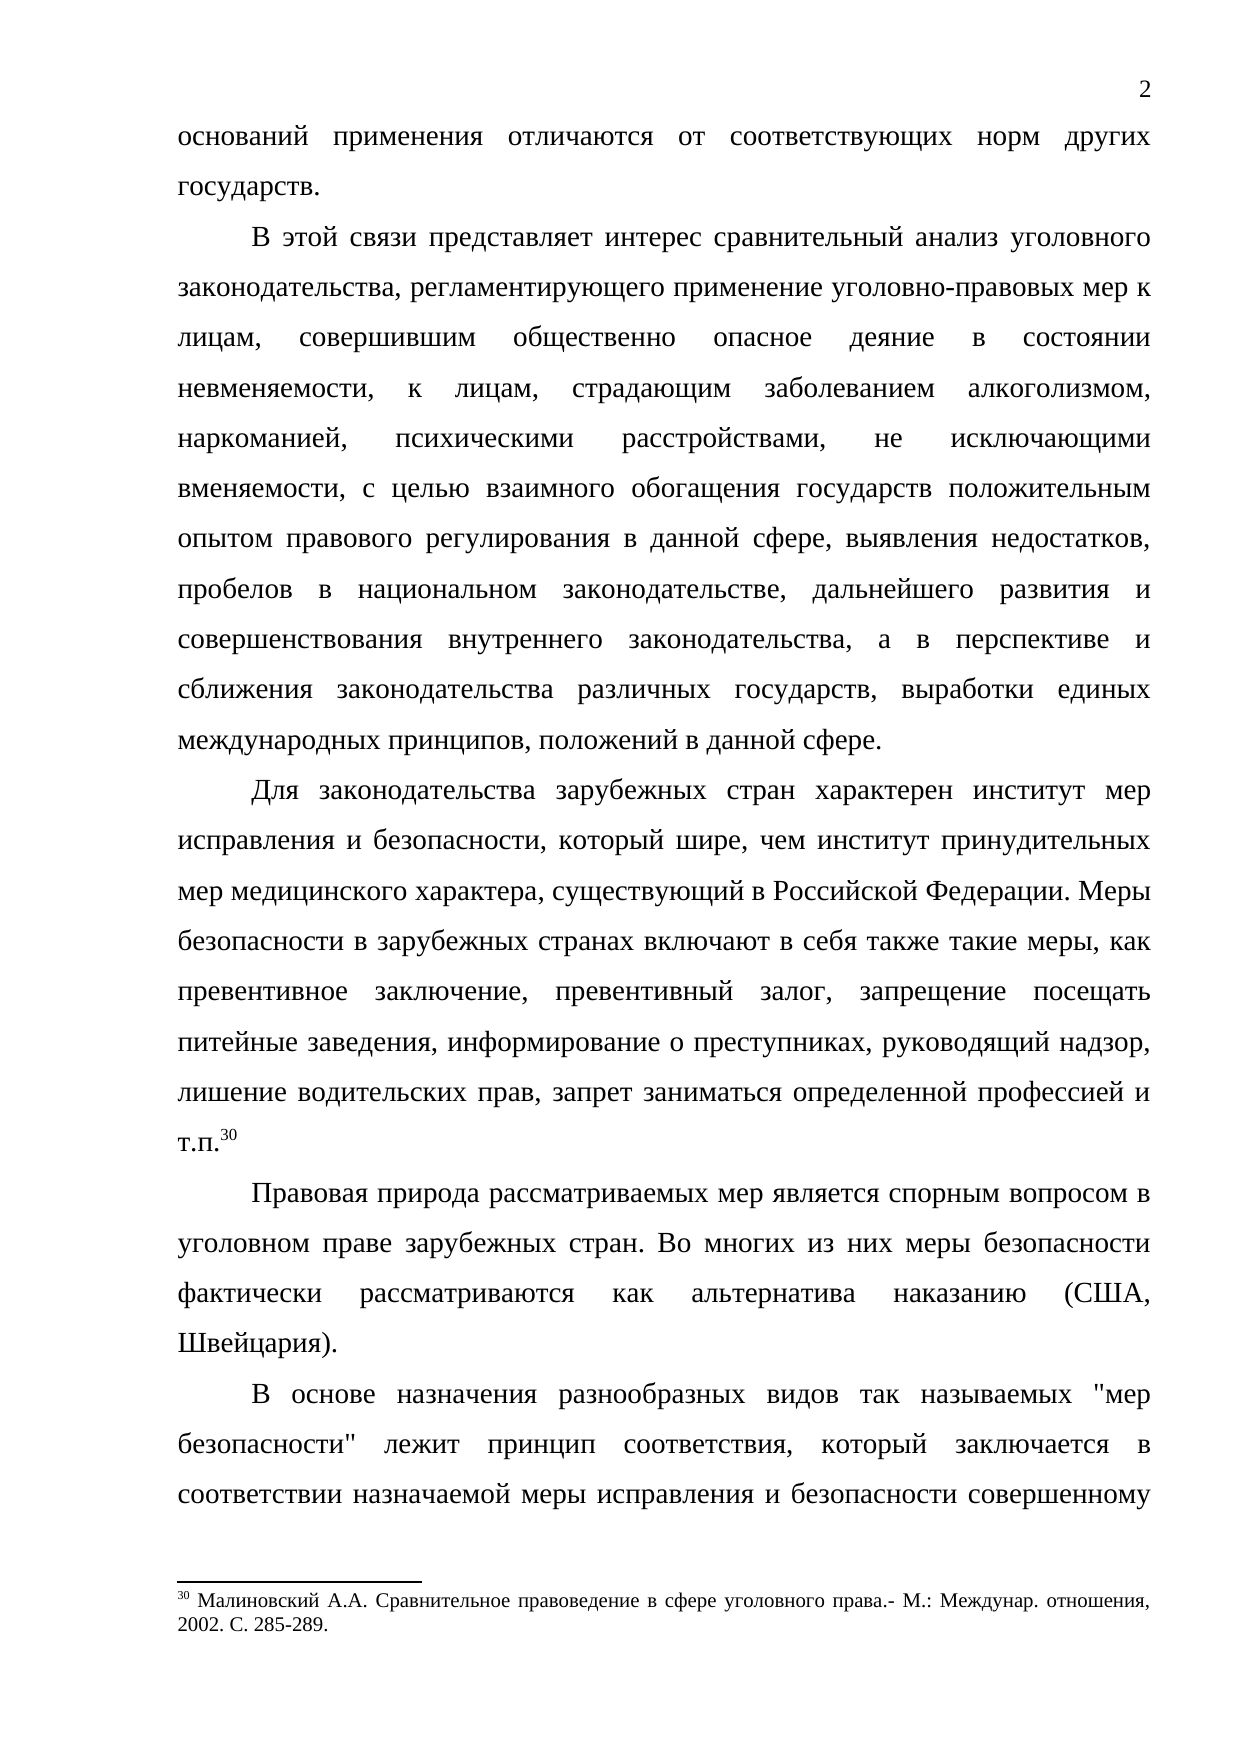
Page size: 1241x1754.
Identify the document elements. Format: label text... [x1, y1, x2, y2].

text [177, 1376, 1152, 1510]
text В этой связи представляет интерес сравнительный анализ уголовного законодательства, регламентирующего применение уголовно-правовых мер к лицам, совершившим общественно опасное деяние в состоянии невменяемости, к лицам, страдающим заболеванием алкоголизмом, наркоманией, психическими расстройствами, не исключающими вменяемости, с целью взаимного обогащения государств положительным опытом правового регулирования в данной сфере, выявления недостатков, пробелов в национальном законодательстве, дальнейшего развития и совершенствования внутреннего законодательства, а в перспективе и сближения законодательства различных государств, выработки единых международных принципов, положений в данной сфере. [177, 219, 1152, 755]
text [177, 118, 1152, 202]
text Правовая природа рассматриваемых мер является спорным вопросом в уголовном праве зарубежных стран. Во многих из них меры безопасности фактически рассматриваются как альтернатива наказанию (США, Швейцария). [177, 1175, 1152, 1359]
text Для законодательства зарубежных стран характерен институт мер исправления и безопасности, который шире, чем институт принудительных мер медицинского характера, существующий в Российской Федерации. Меры безопасности в зарубежных странах включают в себя также такие меры, как превентивное заключение, превентивный залог, запрещение посещать питейные заведения, информирование о преступниках, руководящий надзор, лишение водительских прав, запрет заниматься определенной профессией и т.п. [177, 772, 1152, 1158]
